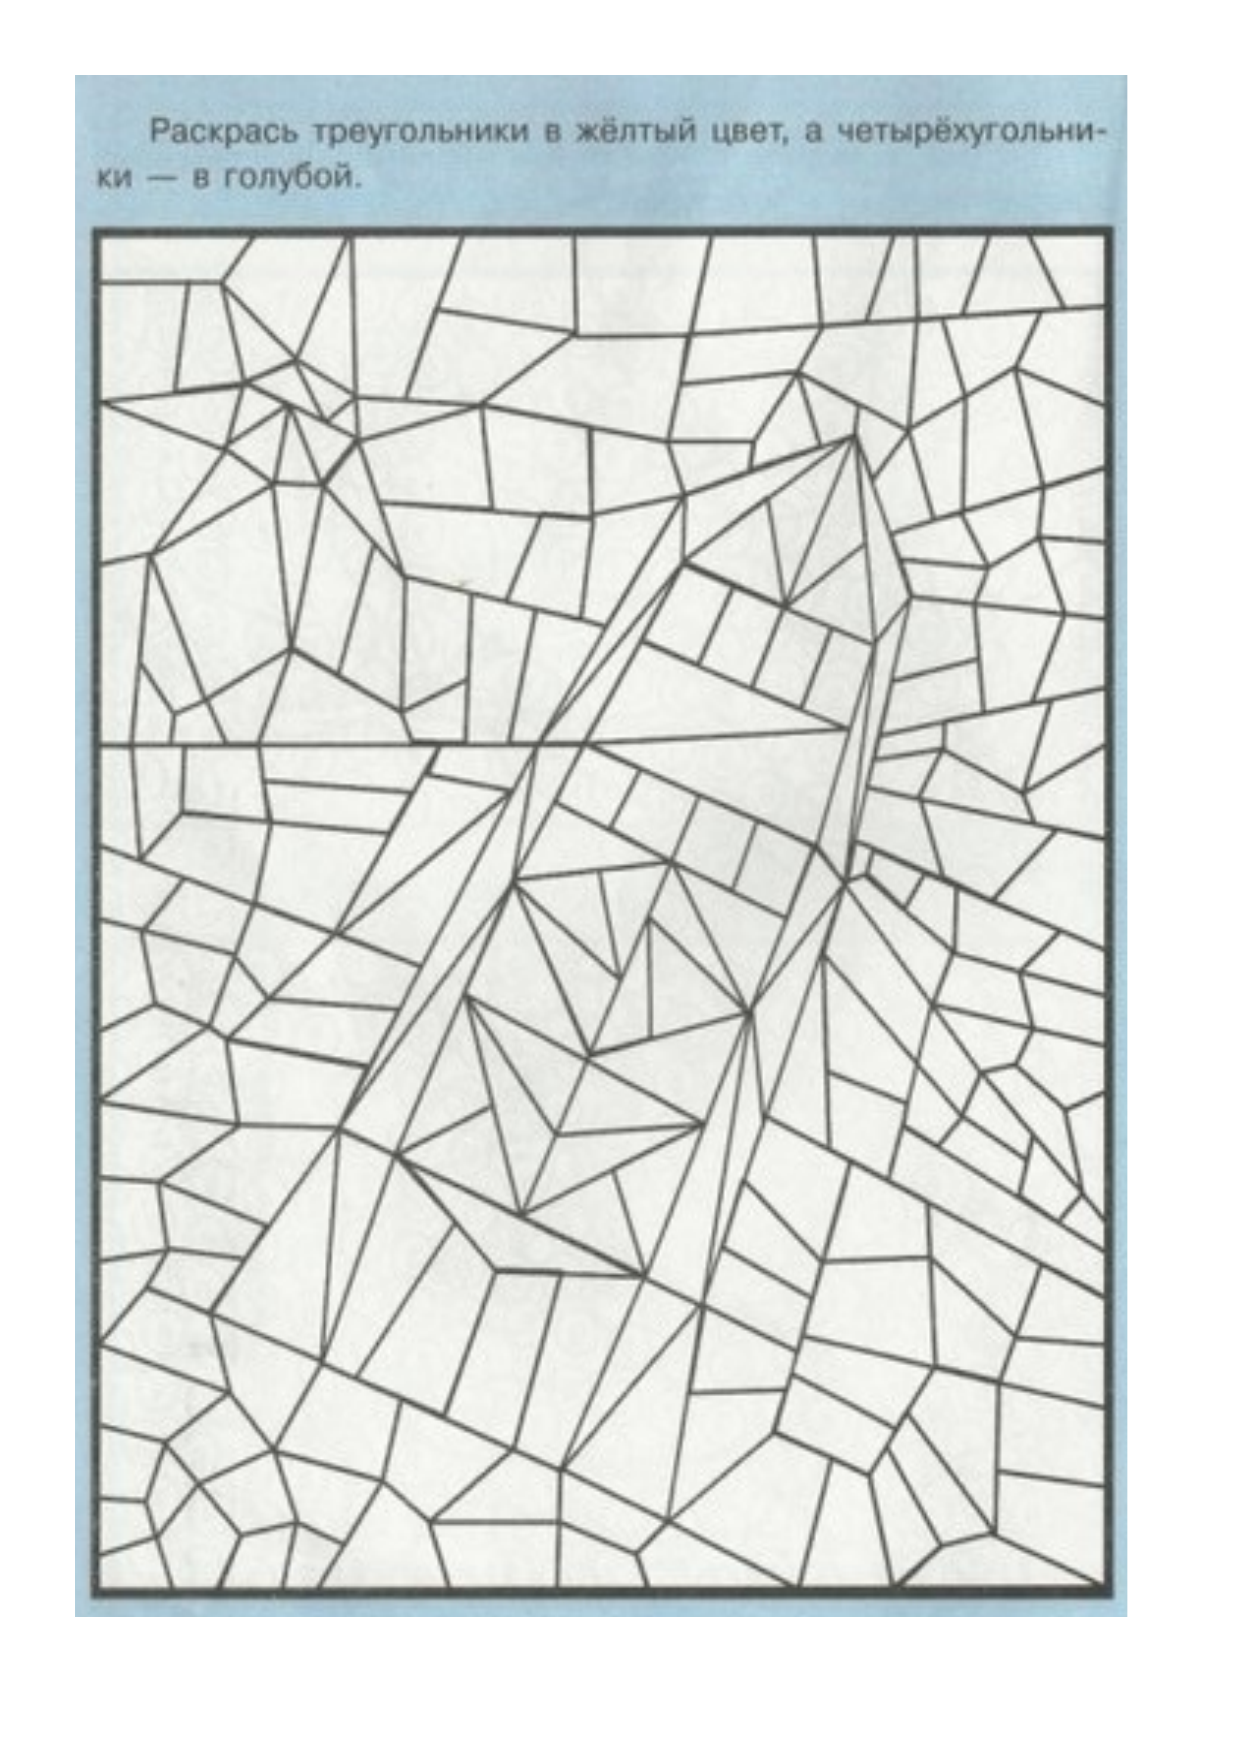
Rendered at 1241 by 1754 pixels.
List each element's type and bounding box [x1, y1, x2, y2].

picture [75, 75, 1128, 1617]
